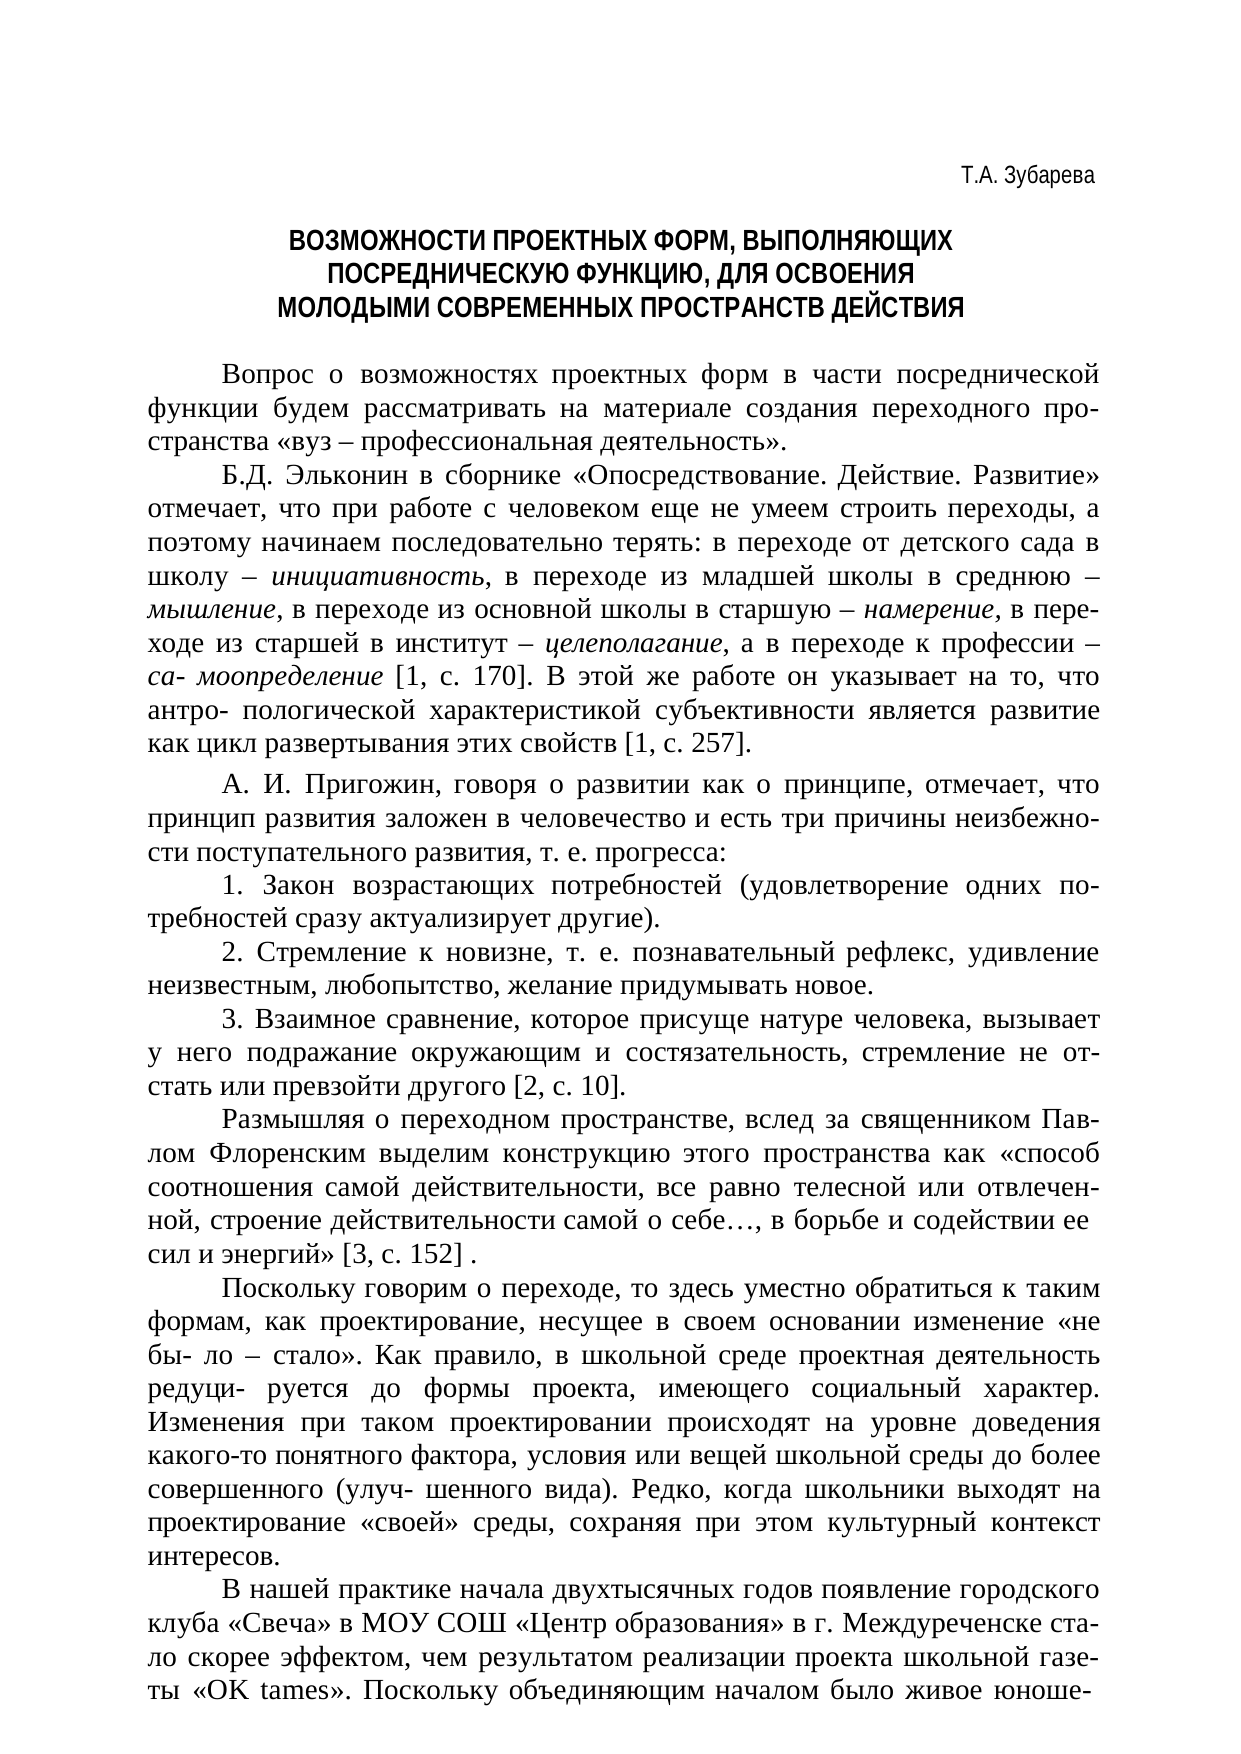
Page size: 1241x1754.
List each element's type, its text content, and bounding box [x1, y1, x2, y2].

text Вопрос о возможностях проектных форм в части посреднической функции будем рассматривать на материале создания переходного про- странства «вуз – профессиональная деятельность». [147, 357, 1099, 457]
text А. И. Пригожин, говоря о развитии как о принципе, отмечает, что принцип развития заложен в человечество и есть три причины неизбежно- сти поступательного развития, т. е. прогресса: [147, 767, 1099, 867]
text 1. Закон возрастающих потребностей (удовлетворение одних по- требностей сразу актуализирует другие). [147, 867, 1100, 934]
text Поскольку говорим о переходе, то здесь уместно обратиться к таким формам, как проектирование, несущее в своем основании изменение «не бы- ло – стало». Как правило, в школьной среде проектная деятельность редуци- руется до формы проекта, имеющего социальный характер. Изменения при таком проектировании происходят на уровне доведения какого-то понятного фактора, условия или вещей школьной среды до более совершенного (улуч- шенного вида). Редко, когда школьники выходят на проектирование «своей» среды, сохраняя при этом культурный контекст интересов. [147, 1270, 1100, 1572]
text 2. Стремление к новизне, т. е. познавательный рефлекс, удивление неизвестным, любопытство, желание придумывать новое. [147, 934, 1099, 1002]
text Размышляя о переходном пространстве, вслед за священником Пав- лом Флоренским выделим конструкцию этого пространства как «способ соотношения самой действительности, все равно телесной или отвлечен- ной, строение действительности самой о себе…, в борьбе и содействии ее [147, 1102, 1100, 1236]
text 3. Взаимное сравнение, которое присуще натуре человека, вызывает у него подражание окружающим и состязательность, стремление не от- стать или превзойти другого [2, c. 10]. [147, 1002, 1100, 1102]
text Б.Д. Эльконин в сборнике «Опосредствование. Действие. Развитие» отмечает, что при работе с человеком еще не умеем строить переходы, а поэтому начинаем последовательно терять: в переходе от детского сада в школу – инициативность, в переходе из младшей школы в среднюю – мышление, в переходе из основной школы в старшую – намерение, в пере- ходе из старшей в институт – целеполагание, а в переходе к профессии – са- моопределение [1, c. 170]. В этой же работе он указывает на то, что антро- пологической характеристикой субъективности является развитие как цикл развертывания этих свойств [1, с. 257]. [147, 457, 1100, 759]
text сил и энергий» [3, с. 152] . [147, 1236, 1107, 1270]
text Т.А. Зубарева [135, 160, 1095, 189]
text В нашей практике начала двухтысячных годов появление городского клуба «Свеча» в МОУ СОШ «Центр образования» в г. Междуреченске ста- ло скорее эффектом, чем результатом реализации проекта школьной газе- ты «OK tames». Поскольку объединяющим началом было живое юноше- [147, 1572, 1099, 1706]
text ВОЗМОЖНОСТИ ПРОЕКТНЫХ ФОРМ, ВЫПОЛНЯЮЩИХ ПОСРЕДНИЧЕСКУЮ ФУНКЦИЮ, ДЛЯ ОСВОЕНИЯ МОЛОДЫМИ СОВРЕМЕННЫХ ПРОСТРАНСТВ ДЕЙСТВИЯ [275, 223, 966, 323]
